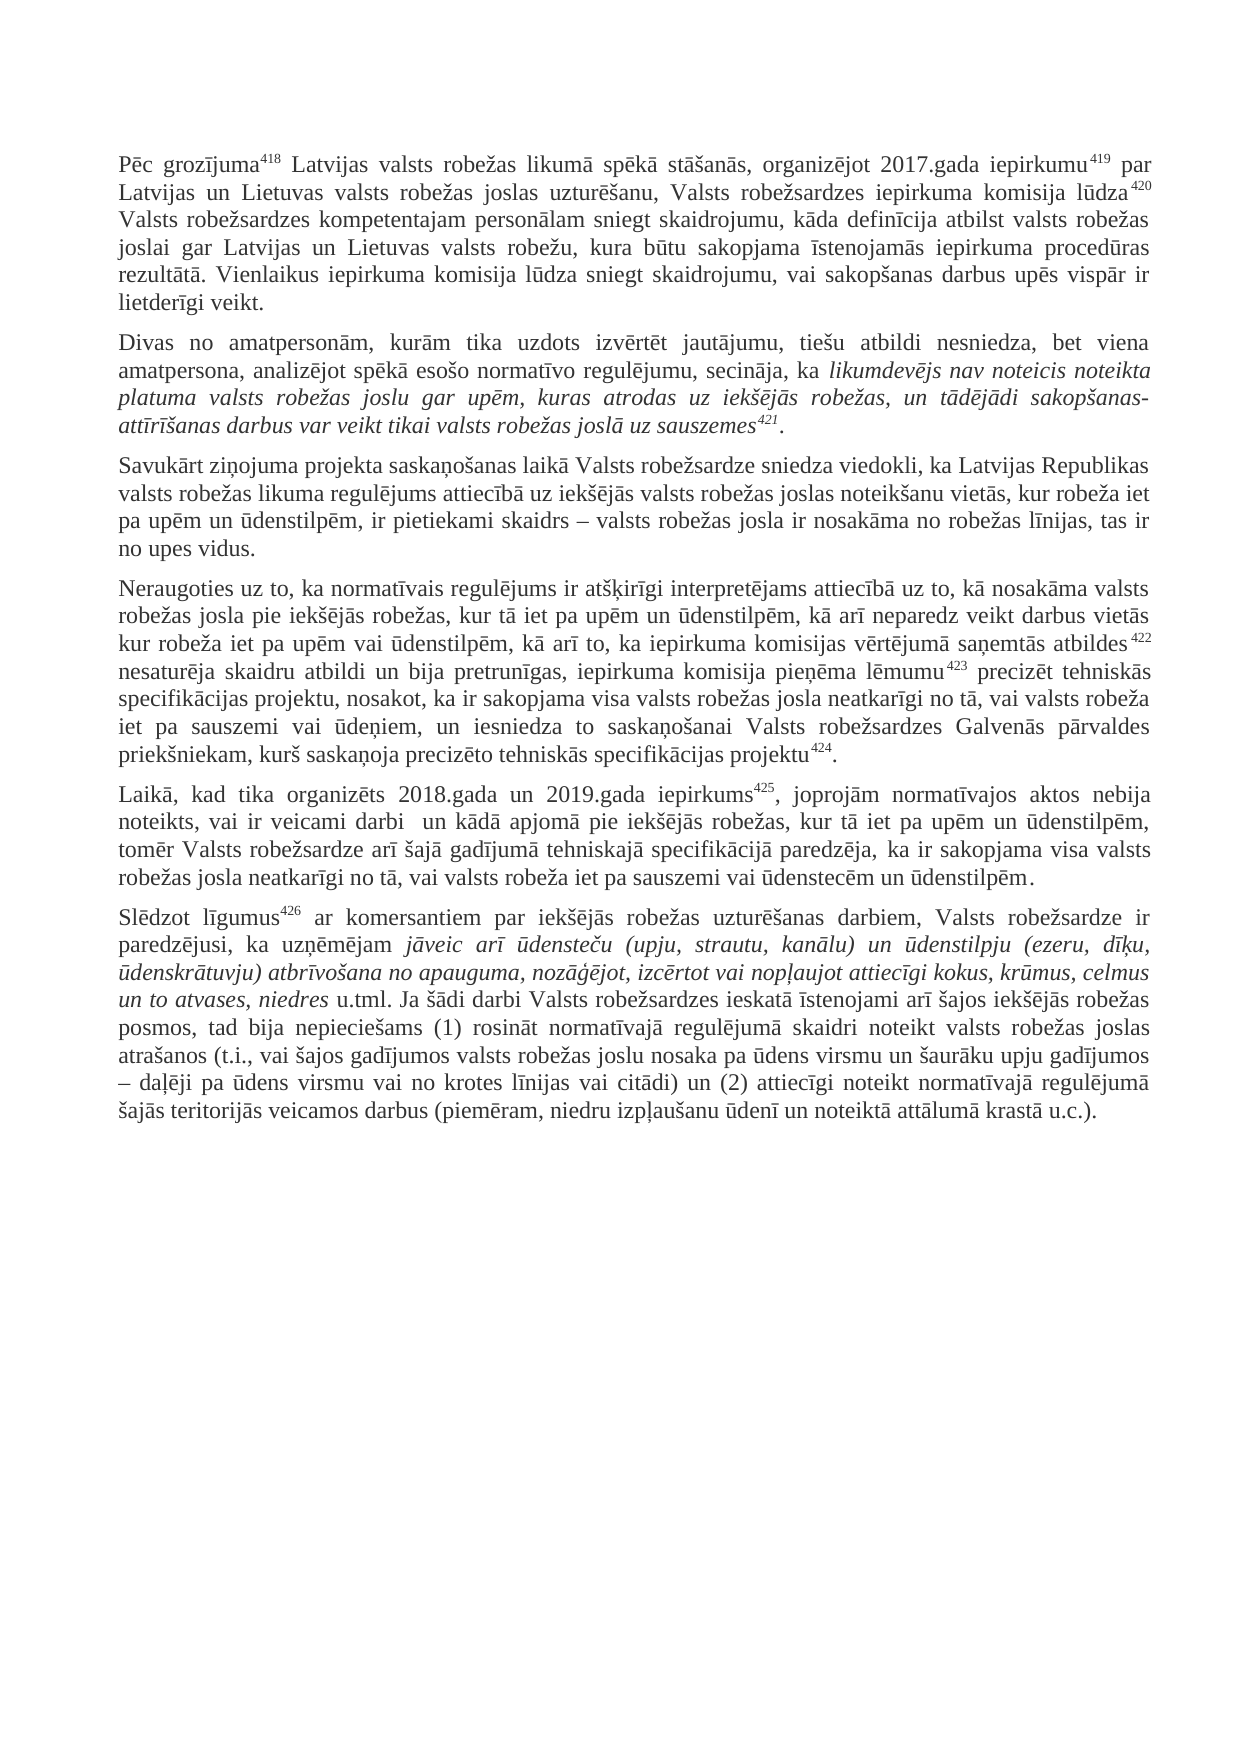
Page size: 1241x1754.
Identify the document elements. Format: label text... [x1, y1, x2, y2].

text Laikā, kad tika organizēts 2018.gada un 2019.gada iepirkums, joprojām normatīvajos aktos nebija noteikts, vai ir veicami darbi un kādā apjomā pie iekšējās robežas, kur tā iet pa upēm un ūdenstilpēm, tomēr Valsts robežsardze arī šajā gadījumā tehniskajā specifikācijā paredzēja, ka ir sakopjama visa valsts robežas josla neatkarīgi no tā, vai valsts robeža iet pa sauszemi vai ūdenstecēm un ūdenstilpēm. [118, 780, 1152, 890]
text Pēc grozījuma Latvijas valsts robežas likumā spēkā stāšanās, organizējot 2017.gada iepirkumu par Latvijas un Lietuvas valsts robežas joslas uzturēšanu, Valsts robežsardzes iepirkuma komisija lūdza Valsts robežsardzes kompetentajam personālam sniegt skaidrojumu, kāda definīcija atbilst valsts robežas joslai gar Latvijas un Lietuvas valsts robežu, kura būtu sakopjama īstenojamās iepirkuma procedūras rezultātā. Vienlaikus iepirkuma komisija lūdza sniegt skaidrojumu, vai sakopšanas darbus upēs vispār ir lietderīgi veikt. [118, 150, 1152, 316]
text Savukārt ziņojuma projekta saskaņošanas laikā Valsts robežsardze sniedza viedokli, ka Latvijas Republikas valsts robežas likuma regulējums attiecībā uz iekšējās valsts robežas joslas noteikšanu vietās, kur robeža iet pa upēm un ūdenstilpēm, ir pietiekami skaidrs – valsts robežas josla ir nosakāma no robežas līnijas, tas ir no upes vidus. [118, 451, 1152, 561]
text Slēdzot līgumus ar komersantiem par iekšējās robežas uzturēšanas darbiem, Valsts robežsardze ir paredzējusi, ka uzņēmējam jāveic arī ūdensteču (upju, strautu, kanālu) un ūdenstilpju (ezeru, dīķu, ūdenskrātuvju) atbrīvošana no apauguma, nozāģējot, izcērtot vai nopļaujot attiecīgi kokus, krūmus, celmus un to atvases, niedres u.tml. Ja šādi darbi Valsts robežsardzes ieskatā īstenojami arī šajos iekšējās robežas posmos, tad bija nepieciešams (1) rosināt normatīvajā regulējumā skaidri noteikt valsts robežas joslas atrašanos (t.i., vai šajos gadījumos valsts robežas joslu nosaka pa ūdens virsmu un šaurāku upju gadījumos – daļēji pa ūdens virsmu vai no krotes līnijas vai citādi) un (2) attiecīgi noteikt normatīvajā regulējumā šajās teritorijās veicamos darbus (piemēram, niedru izpļaušanu ūdenī un noteiktā attālumā krastā u.c.). [118, 903, 1152, 1123]
text Neraugoties uz to, ka normatīvais regulējums ir atšķirīgi interpretējams attiecībā uz to, kā nosakāma valsts robežas josla pie iekšējās robežas, kur tā iet pa upēm un ūdenstilpēm, kā arī neparedz veikt darbus vietās kur robeža iet pa upēm vai ūdenstilpēm, kā arī to, ka iepirkuma komisijas vērtējumā saņemtās atbildes nesaturēja skaidru atbildi un bija pretrunīgas, iepirkuma komisija pieņēma lēmumu precizēt tehniskās specifikācijas projektu, nosakot, ka ir sakopjama visa valsts robežas josla neatkarīgi no tā, vai valsts robeža iet pa sauszemi vai ūdeņiem, un iesniedza to saskaņošanai Valsts robežsardzes Galvenās pārvaldes priekšniekam, kurš saskaņoja precizēto tehniskās specifikācijas projektu. [118, 574, 1152, 767]
text Divas no amatpersonām, kurām tika uzdots izvērtēt jautājumu, tiešu atbildi nesniedza, bet viena amatpersona, analizējot spēkā esošo normatīvo regulējumu, secināja, ka likumdevējs nav noteicis noteikta platuma valsts robežas joslu gar upēm, kuras atrodas uz iekšējās robežas, un tādējādi sakopšanas-attīrīšanas darbus var veikt tikai valsts robežas joslā uz sauszemes. [118, 328, 1152, 438]
